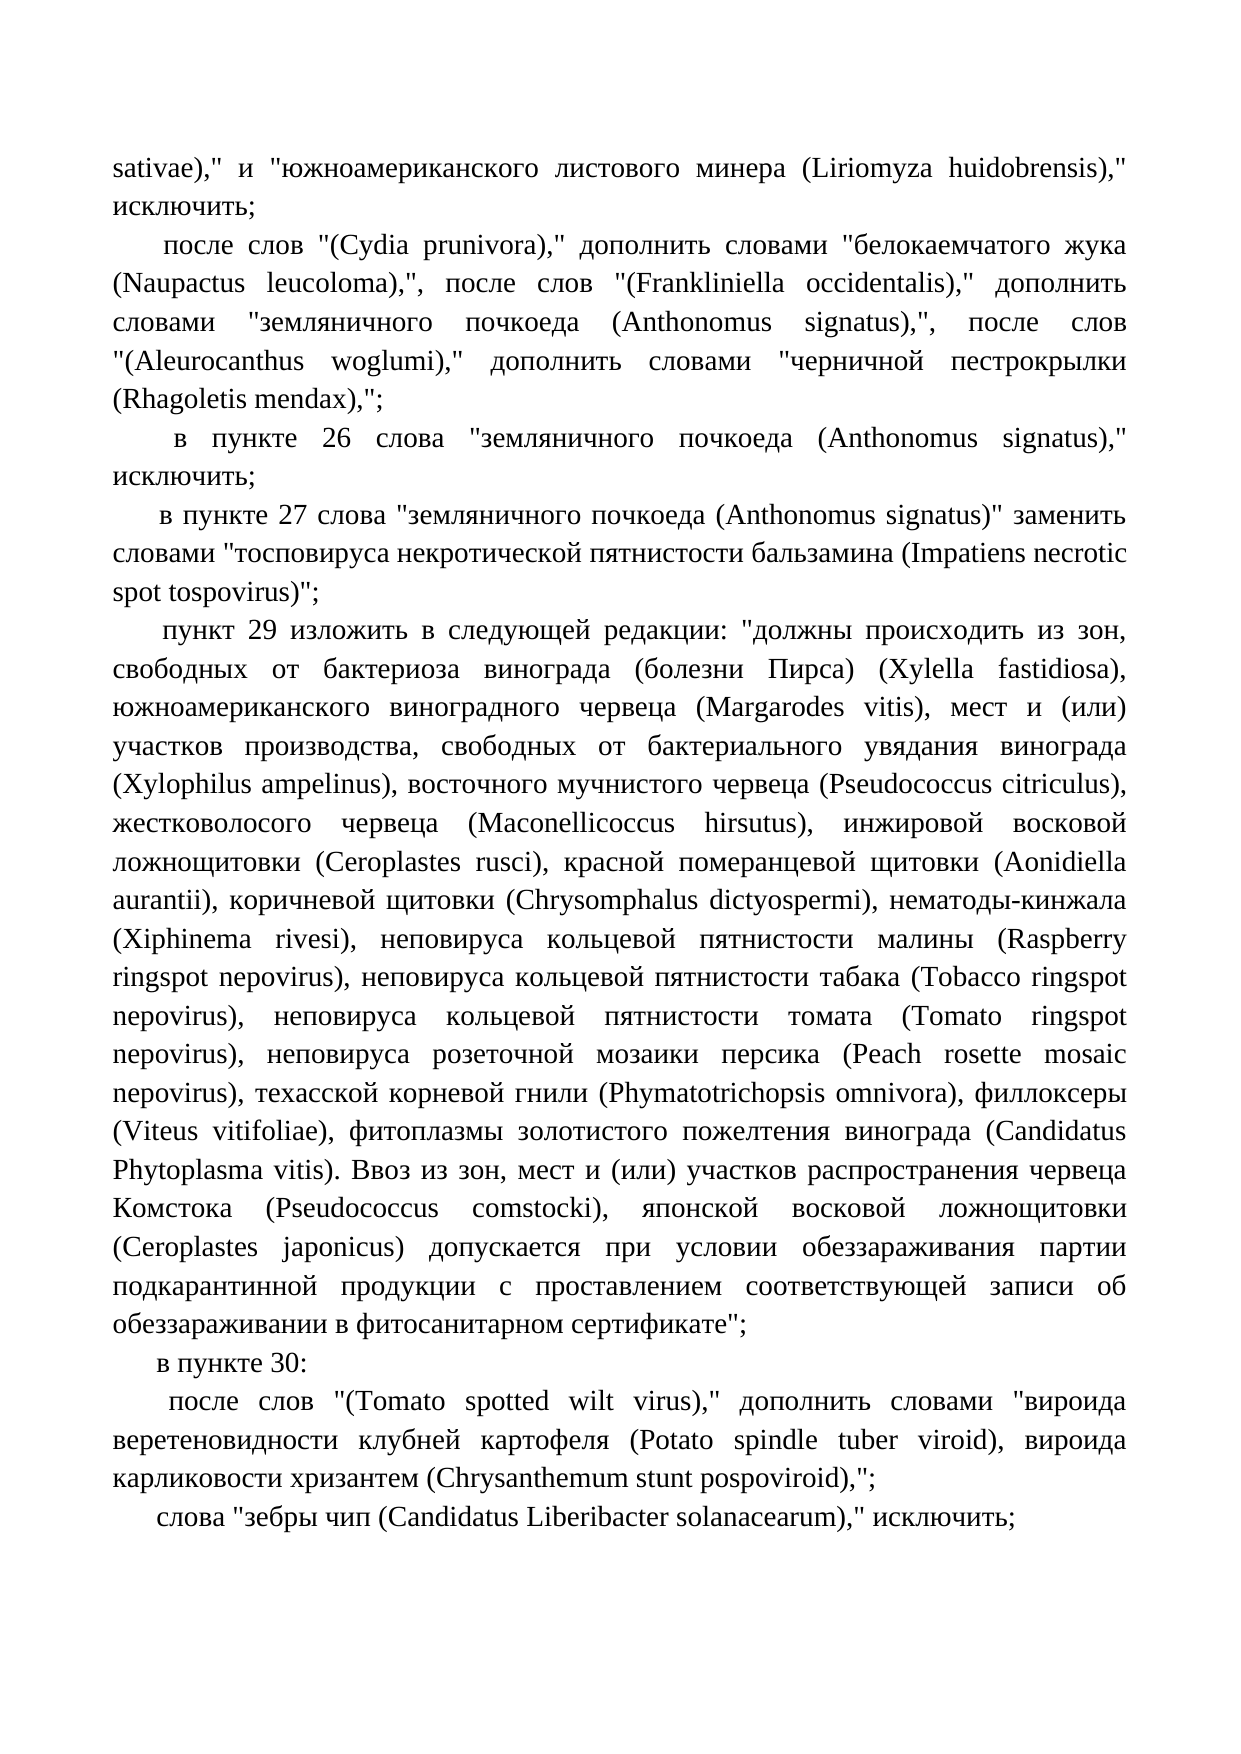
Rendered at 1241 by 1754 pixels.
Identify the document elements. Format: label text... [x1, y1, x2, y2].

text слова "зебры чип (Candidatus Liberibacter solanacearum)," исключить; [112, 1499, 1128, 1532]
text в пункте 27 слова "земляничного почкоеда (Anthonomus signatus)" заменить словами "тосповируса некротической пятнистости бальзамина (Impatiens necrotic spot tospovirus)"; [112, 497, 1128, 607]
text в пункте 26 слова "земляничного почкоеда (Anthonomus signatus)," исключить; [112, 420, 1128, 492]
text в пункте 30: [112, 1345, 1128, 1378]
text после слов "(Tomato spotted wilt virus)," дополнить словами "вироида веретеновидности клубней картофеля (Potato spindle tuber viroid), вироида карликовости хризантем (Chrysanthemum stunt pospoviroid),"; [112, 1383, 1128, 1494]
text пункт 29 изложить в следующей редакции: "должны происходить из зон, свободных от бактериоза винограда (болезни Пирса) (Xylella fastidiosa), южноамериканского виноградного червеца (Margarodes vitis), мест и (или) участков производства, свободных от бактериального увядания винограда (Xylophilus ampelinus), восточного мучнистого червеца (Pseudococcus citriculus), жестковолосого червеца (Maconellicoccus hirsutus), инжировой восковой ложнощитовки (Ceroplastes rusci), красной померанцевой щитовки (Aonidiella aurantii), коричневой щитовки (Chrysomphalus dictyospermi), нематоды-кинжала (Xiphinema rivesi), неповируса кольцевой пятнистости малины (Raspberry ringspot nepovirus), неповируса кольцевой пятнистости табака (Tobacco ringspot nepovirus), неповируса кольцевой пятнистости томата (Tomato ringspot nepovirus), неповируса розеточной мозаики персика (Peach rosette mosaic nepovirus), техасской корневой гнили (Phymatotrichopsis omnivora), филлоксеры (Viteus vitifoliae), фитоплазмы золотистого пожелтения винограда (Candidatus Phytoplasma vitis). Ввоз из зон, мест и (или) участков распространения червеца Комстока (Pseudococcus comstocki), японской восковой ложнощитовки (Ceroplastes japonicus) допускается при условии обеззараживания партии подкарантинной продукции с проставлением соответствующей записи об обеззараживании в фитосанитарном сертификате"; [112, 612, 1128, 1340]
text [112, 150, 1128, 222]
